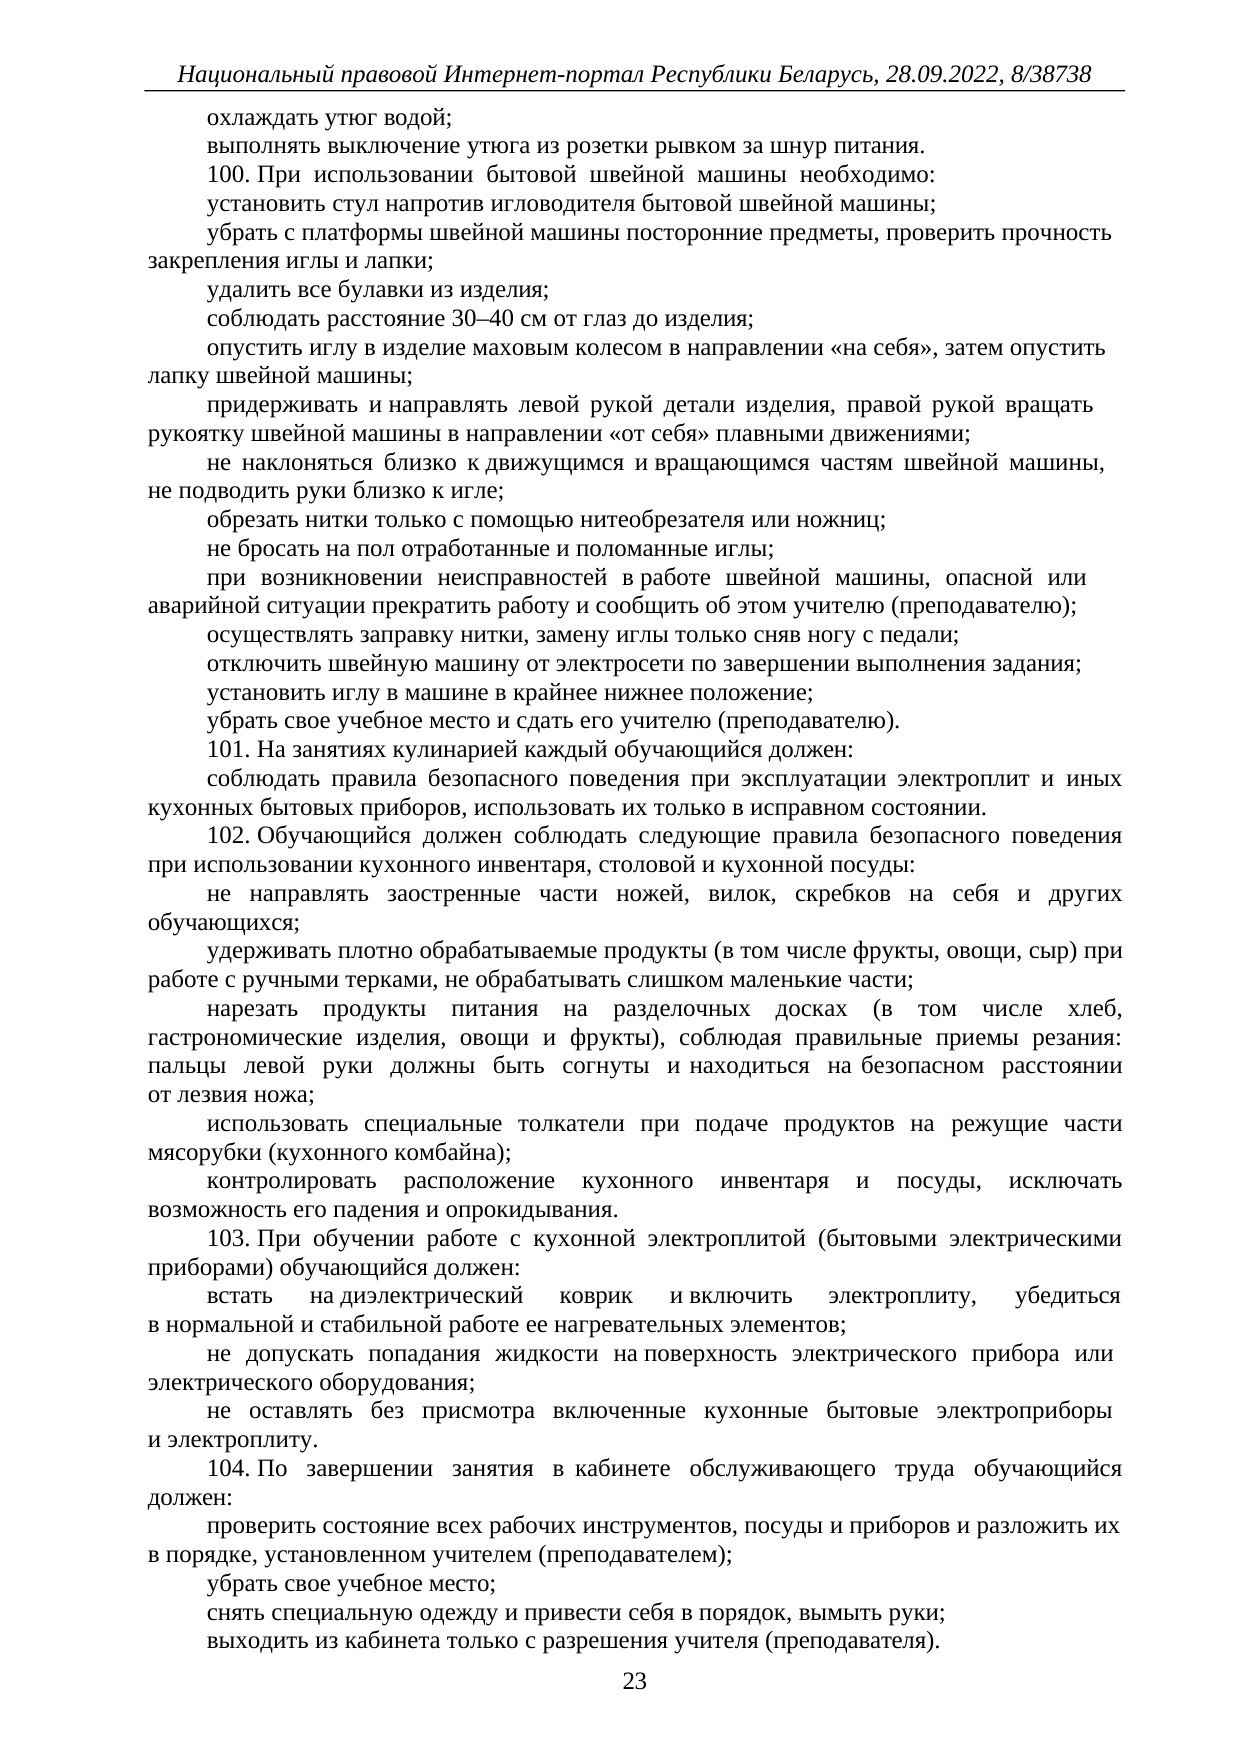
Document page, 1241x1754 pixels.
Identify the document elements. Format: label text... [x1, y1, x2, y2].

list На занятиях кулинарией каждый обучающийся должен: [207, 734, 1136, 763]
list Обучающийся должен соблюдать следующие правила безопасного поведения при использовании кухонного инвентаря, столовой и кухонной посуды: [148, 820, 1123, 878]
text при возникновении неисправностей в работе швейной машины, опасной или аварийной ситуации прекратить работу и сообщить об этом учителю (преподавателю); [148, 562, 1136, 619]
text убрать свое учебное место и сдать его учителю (преподавателю). [207, 705, 1136, 734]
text встать на диэлектрический коврик и включить электроплиту, убедиться в нормальной и стабильной работе ее нагревательных элементов; [148, 1280, 1122, 1338]
text контролировать расположение кухонного инвентаря и посуды, исключать возможность его падения и опрокидывания. [148, 1165, 1123, 1223]
text использовать специальные толкатели при подаче продуктов на режущие части мясорубки (кухонного комбайна); [148, 1108, 1123, 1165]
list При обучении работе с кухонной электроплитой (бытовыми электрическими приборами) обучающийся должен: [148, 1223, 1122, 1280]
text нарезать продукты питания на разделочных досках (в том числе хлеб, гастрономические изделия, овощи и фрукты), соблюдая правильные приемы резания: пальцы левой руки должны быть согнуты и находиться на безопасном расстоянии от лезвия ножа; [148, 993, 1123, 1108]
text опустить иглу в изделие маховым колесом в направлении «на себя», затем опустить лапку швейной машины; [148, 332, 1136, 389]
text отключить швейную машину от электросети по завершении выполнения задания; установить иглу в машине в крайнее нижнее положение; [207, 648, 1136, 705]
text удалить все булавки из изделия; [207, 274, 1136, 303]
text придерживать и направлять левой рукой детали изделия, правой рукой вращать рукоятку швейной машины в направлении «от себя» плавными движениями; [148, 389, 1136, 447]
text осуществлять заправку нитки, замену иглы только сняв ногу с педали; [207, 619, 1136, 648]
text не направлять заостренные части ножей, вилок, скребков на себя и других обучающихся; [148, 878, 1122, 935]
text убрать с платформы швейной машины посторонние предметы, проверить прочность закрепления иглы и лапки; [148, 217, 1136, 274]
text охлаждать утюг водой; [207, 102, 1136, 130]
text обрезать нитки только с помощью нитеобрезателя или ножниц; не бросать на пол отработанные и поломанные иглы; [207, 504, 904, 562]
text не допускать попадания жидкости на поверхность электрического прибора или электрического оборудования; [148, 1338, 1123, 1395]
text не наклоняться близко к движущимся и вращающимся частям швейной машины, не подводить руки близко к игле; [148, 447, 1122, 504]
text соблюдать правила безопасного поведения при эксплуатации электроплит и иных кухонных бытовых приборов, использовать их только в исправном состоянии. [148, 763, 1122, 820]
text выполнять выключение утюга из розетки рывком за шнур питания. [207, 130, 1136, 159]
text соблюдать расстояние 30–40 см от глаз до изделия; [207, 303, 1136, 332]
list По завершении занятия в кабинете обслуживающего труда обучающийся должен: [148, 1453, 1123, 1510]
text проверить состояние всех рабочих инструментов, посуды и приборов и разложить их в порядке, установленном учителем (преподавателем); [148, 1510, 1122, 1568]
text снять специальную одежду и привести себя в порядок, вымыть руки; выходить из кабинета только с разрешения учителя (преподавателя). [207, 1597, 983, 1654]
text убрать свое учебное место; [207, 1568, 1136, 1597]
text не оставлять без присмотра включенные кухонные бытовые электроприборы и электроплиту. [148, 1395, 1122, 1453]
list При использовании бытовой швейной машины необходимо: установить стул напротив игловодителя бытовой швейной машины; [207, 159, 936, 217]
text удерживать плотно обрабатываемые продукты (в том числе фрукты, овощи, сыр) при работе с ручными терками, не обрабатывать слишком маленькие части; [148, 935, 1123, 993]
